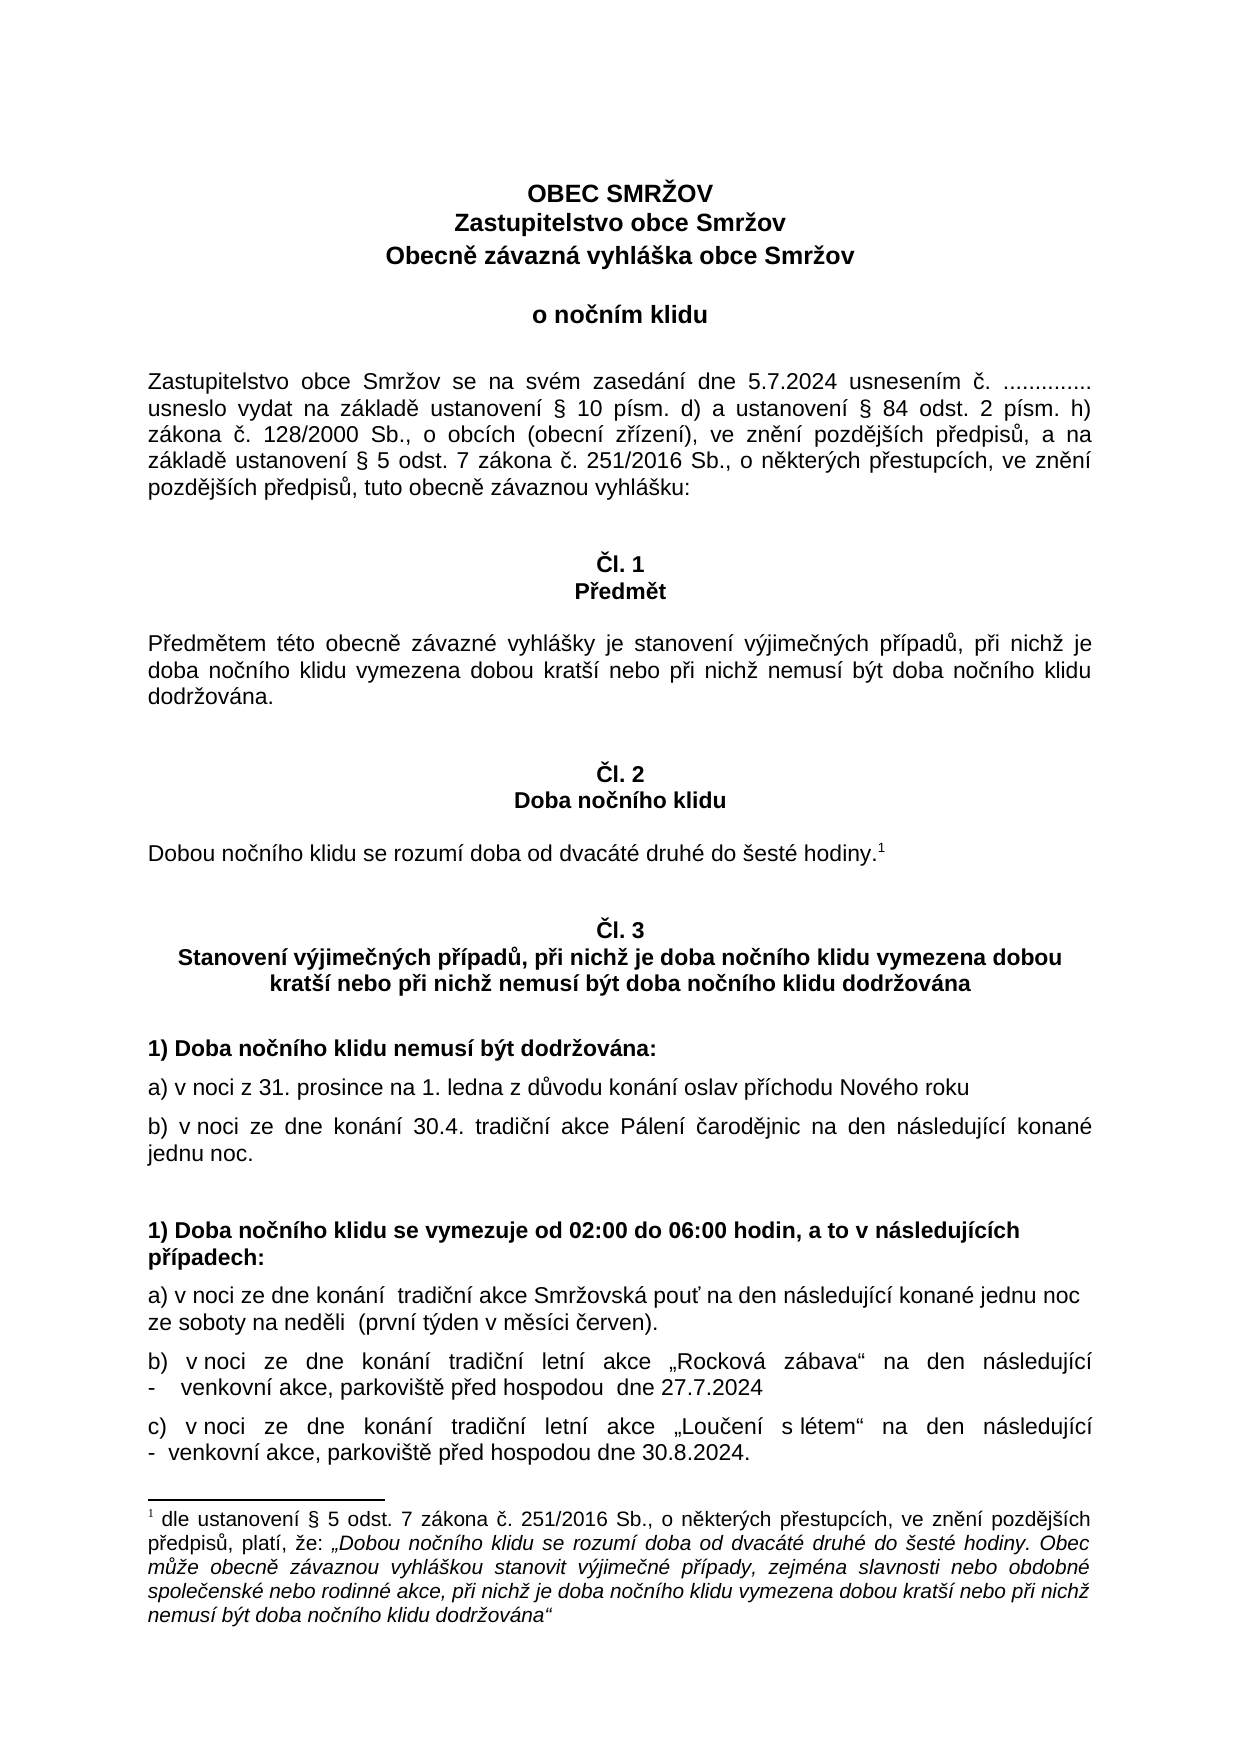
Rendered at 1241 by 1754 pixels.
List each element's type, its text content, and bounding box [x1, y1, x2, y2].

text 1) Doba nočního klidu nemusí být dodržována: [148, 1035, 1093, 1062]
text Obecně závazná vyhláška obce Smržov [148, 241, 1093, 270]
text Doba nočního klidu [148, 787, 1093, 813]
text o nočním klidu [148, 301, 1093, 329]
text Čl. 2 [148, 761, 1093, 787]
text b) v noci ze dne konání tradiční letní akce „Rocková zábava“ na den následující - venkovní akce, parkoviště před hospodou dne 27.7.2024 [148, 1348, 1093, 1400]
text a) v noci z 31. prosince na 1. ledna z důvodu konání oslav příchodu Nového roku [148, 1074, 1093, 1101]
text Předmětem této obecně závazné vyhlášky je stanovení výjimečných případů, při nichž je doba nočního klidu vymezena dobou kratší nebo při nichž nemusí být doba nočního klidu dodržována. [148, 630, 1093, 709]
text b) v noci ze dne konání 30.4. tradiční akce Pálení čarodějnic na den následující konané jednu noc. [148, 1113, 1093, 1166]
text OBEC SMRŽOV [148, 179, 1093, 208]
text Zastupitelstvo obce Smržov se na svém zasedání dne 5.7.2024 usnesením č. .............. usneslo vydat na základě ustanovení § 10 písm. d) a ustanovení § 84 odst. 2 písm. h) zákona č. 128/2000 Sb., o obcích (obecní zřízení), ve znění pozdějších předpisů, a na základě ustanovení § 5 odst. 7 zákona č. 251/2016 Sb., o některých přestupcích, ve znění pozdějších předpisů, tuto obecně závaznou vyhlášku: [148, 368, 1093, 500]
text c) v noci ze dne konání tradiční letní akce „Loučení s létem“ na den následující - venkovní akce, parkoviště před hospodou dne 30.8.2024. [148, 1413, 1093, 1466]
text Stanovení výjimečných případů, při nichž je doba nočního klidu vymezena dobou kratší nebo při nichž nemusí být doba nočního klidu dodržována [148, 944, 1093, 997]
text 1) Doba nočního klidu se vymezuje od 02:00 do 06:00 hodin, a to v následujících případech: [148, 1217, 1093, 1270]
text Čl. 1 [148, 551, 1093, 578]
text Předmět [148, 578, 1093, 604]
text a) v noci ze dne konání tradiční akce Smržovská pouť na den následující konané jednu noc ze soboty na neděli (první týden v měsíci červen). [148, 1282, 1093, 1335]
text Zastupitelstvo obce Smržov [148, 208, 1093, 237]
text Dobou nočního klidu se rozumí doba od dvacáté druhé do šesté hodiny. [148, 840, 1093, 866]
text Čl. 3 [148, 917, 1093, 944]
